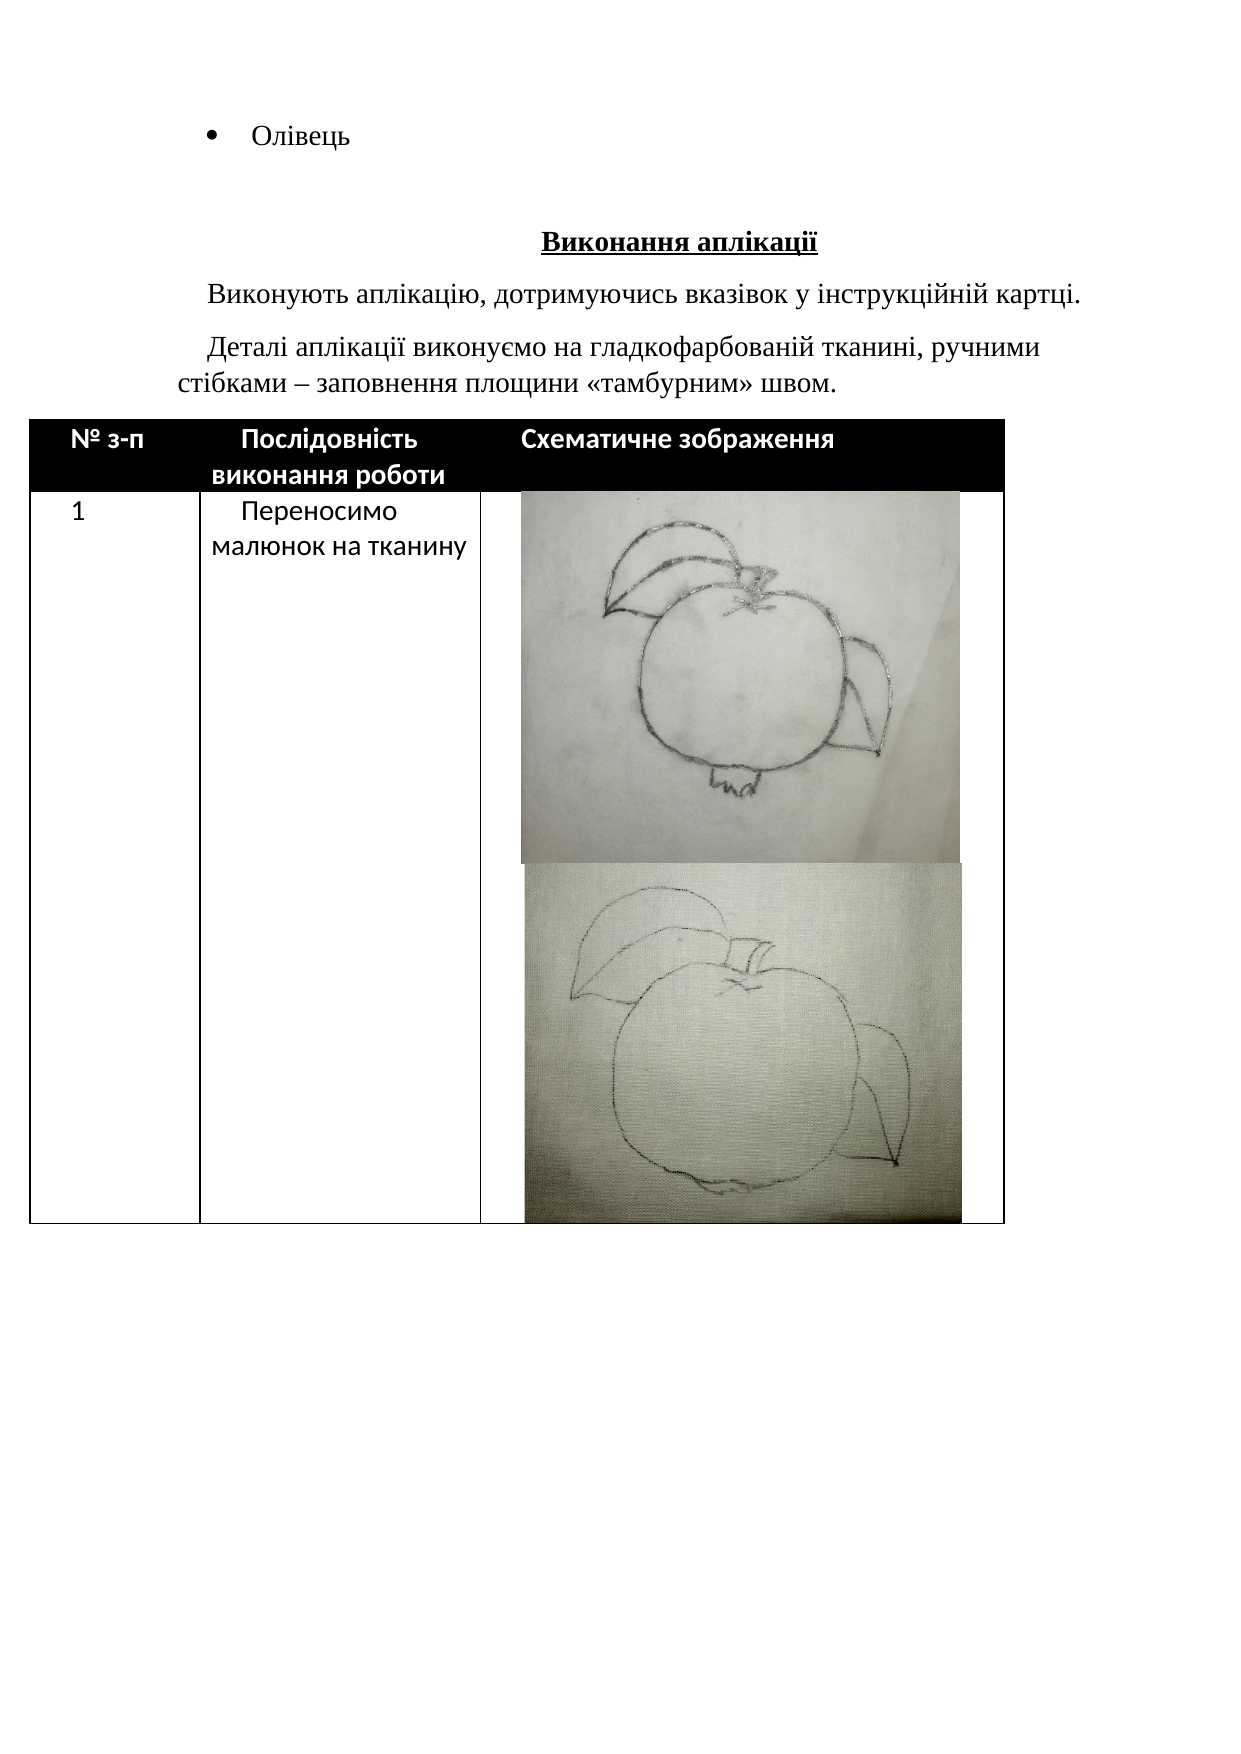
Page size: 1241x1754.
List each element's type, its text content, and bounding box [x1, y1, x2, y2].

table_header Схематичне зображення [480, 421, 1003, 492]
table_header № з-п [31, 421, 200, 492]
text Виконують аплікацію, дотримуючись вказівок у інструкційній картці. [177, 277, 1152, 310]
table_cell [960, 492, 1003, 1223]
text Деталі аплікації виконуємо на гладкофарбованій тканині, ручними стібками – заповнення площини «тамбурним» швом. [177, 329, 1152, 399]
table_header Послідовність виконання роботи [200, 421, 480, 492]
table_cell [481, 492, 524, 1223]
list Олівець [177, 118, 1152, 152]
text Виконання аплікації [177, 224, 1152, 257]
table_cell Переносимо малюнок на тканину [201, 492, 480, 1223]
picture [521, 491, 962, 1223]
table_cell 1 [31, 492, 199, 1223]
